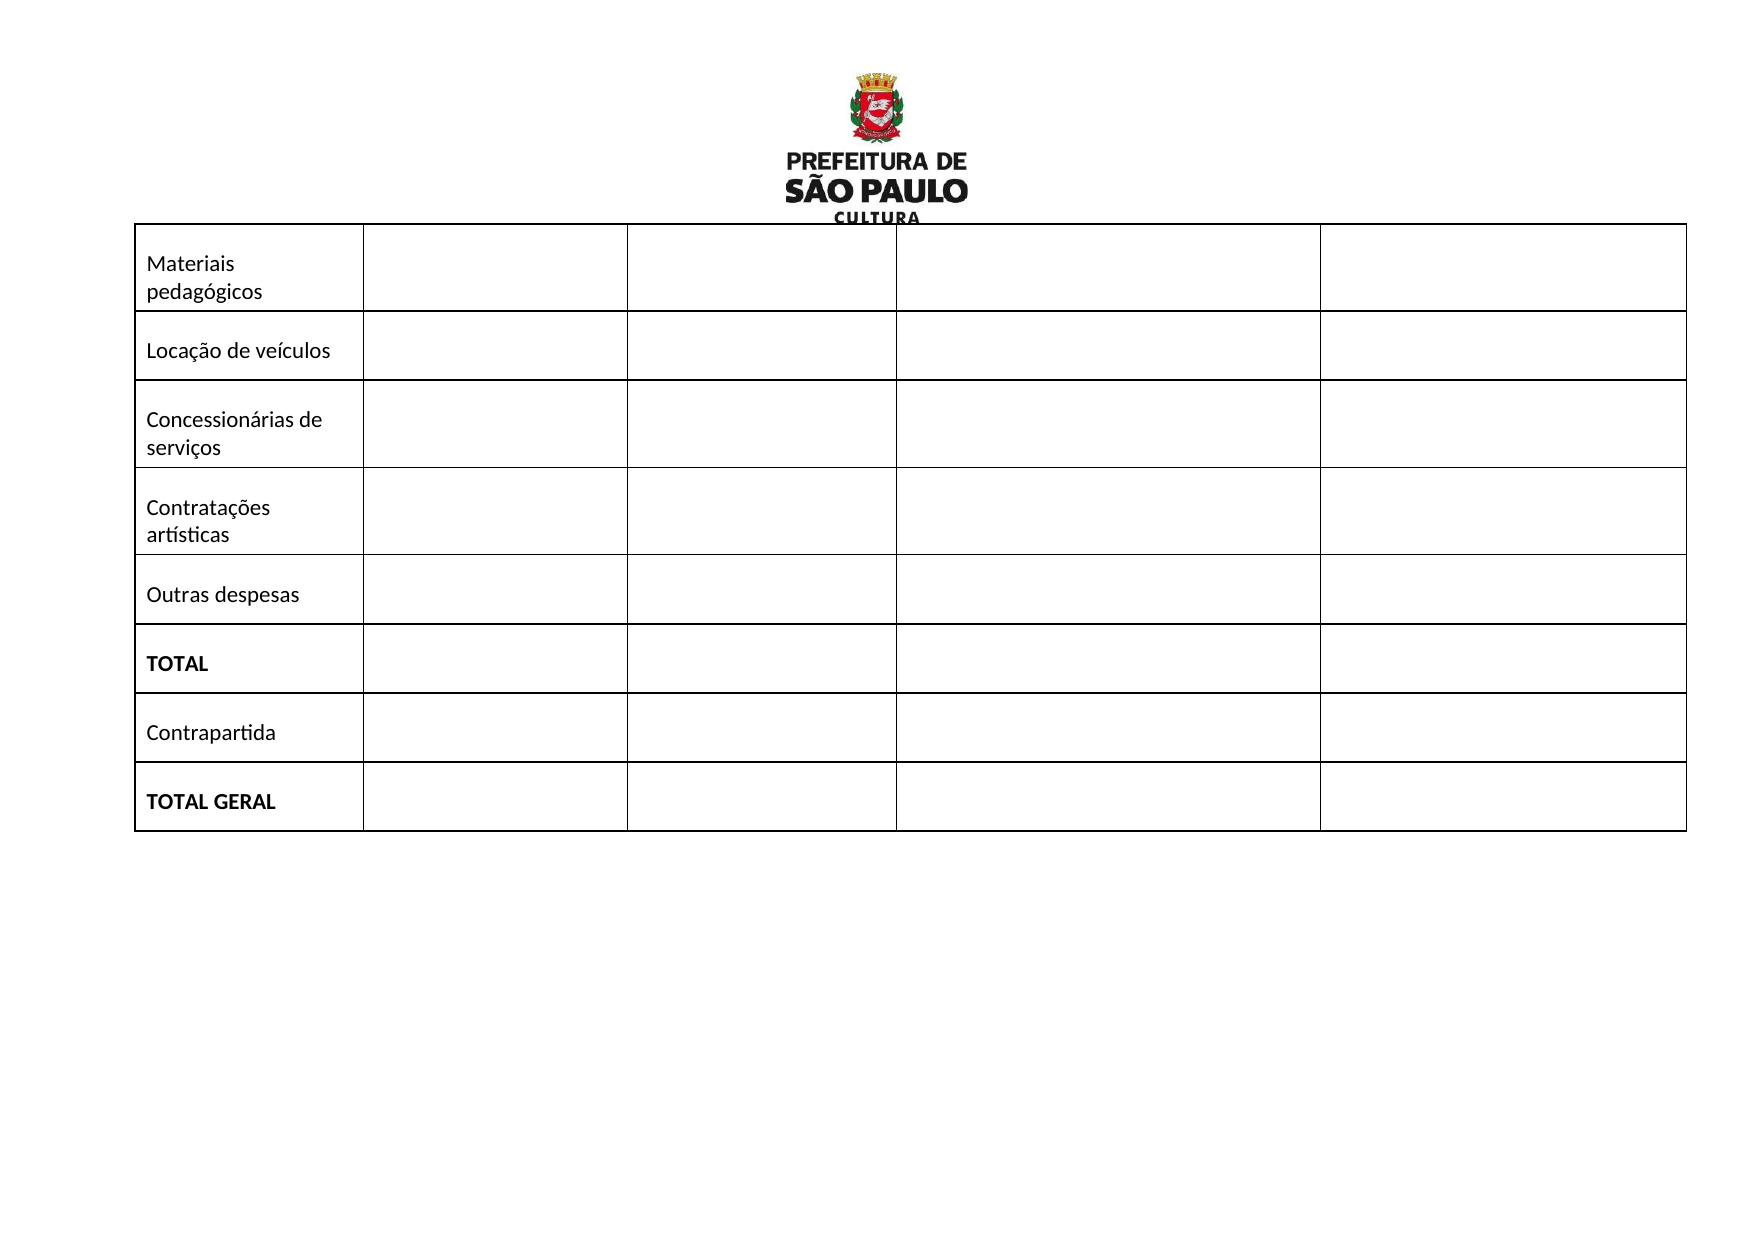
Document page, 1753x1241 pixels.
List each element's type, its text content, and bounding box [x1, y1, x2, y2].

table_cell [897, 312, 1320, 379]
table_cell [1321, 312, 1686, 379]
table_cell [628, 625, 896, 692]
table_header [1321, 225, 1686, 310]
table_cell [1321, 763, 1686, 830]
table_cell [897, 381, 1320, 467]
table_cell [628, 555, 896, 623]
table_header [364, 225, 627, 310]
table_cell [628, 763, 896, 830]
picture [786, 73, 968, 223]
table_cell [364, 694, 627, 761]
table_cell [1321, 625, 1686, 692]
table_cell [364, 763, 627, 830]
table_cell [1321, 468, 1686, 554]
table_header Materiais pedagógicos [136, 225, 363, 310]
table_cell [364, 625, 627, 692]
table_cell Concessionárias de serviços [136, 381, 363, 467]
table_cell [364, 312, 627, 379]
table_cell [364, 555, 627, 623]
table_cell [628, 381, 896, 467]
table_cell Contrapartida [136, 694, 363, 761]
table_cell TOTAL GERAL [136, 763, 363, 830]
table_cell [1321, 381, 1686, 467]
table_cell [897, 694, 1320, 761]
table_cell [1321, 555, 1686, 623]
table_header [628, 225, 896, 310]
table_cell [897, 555, 1320, 623]
table_cell Locação de veículos [136, 312, 363, 379]
table_cell [897, 468, 1320, 554]
table_cell [897, 625, 1320, 692]
table_cell [628, 312, 896, 379]
table_cell Contratações artísticas [136, 468, 363, 554]
table_cell [364, 381, 627, 467]
table_cell [897, 763, 1320, 830]
table_header [897, 225, 1320, 310]
table_cell [628, 694, 896, 761]
table_cell [628, 468, 896, 554]
table_cell [364, 468, 627, 554]
table_cell Outras despesas [136, 555, 363, 623]
table_cell [1321, 694, 1686, 761]
table_cell TOTAL [136, 625, 363, 692]
